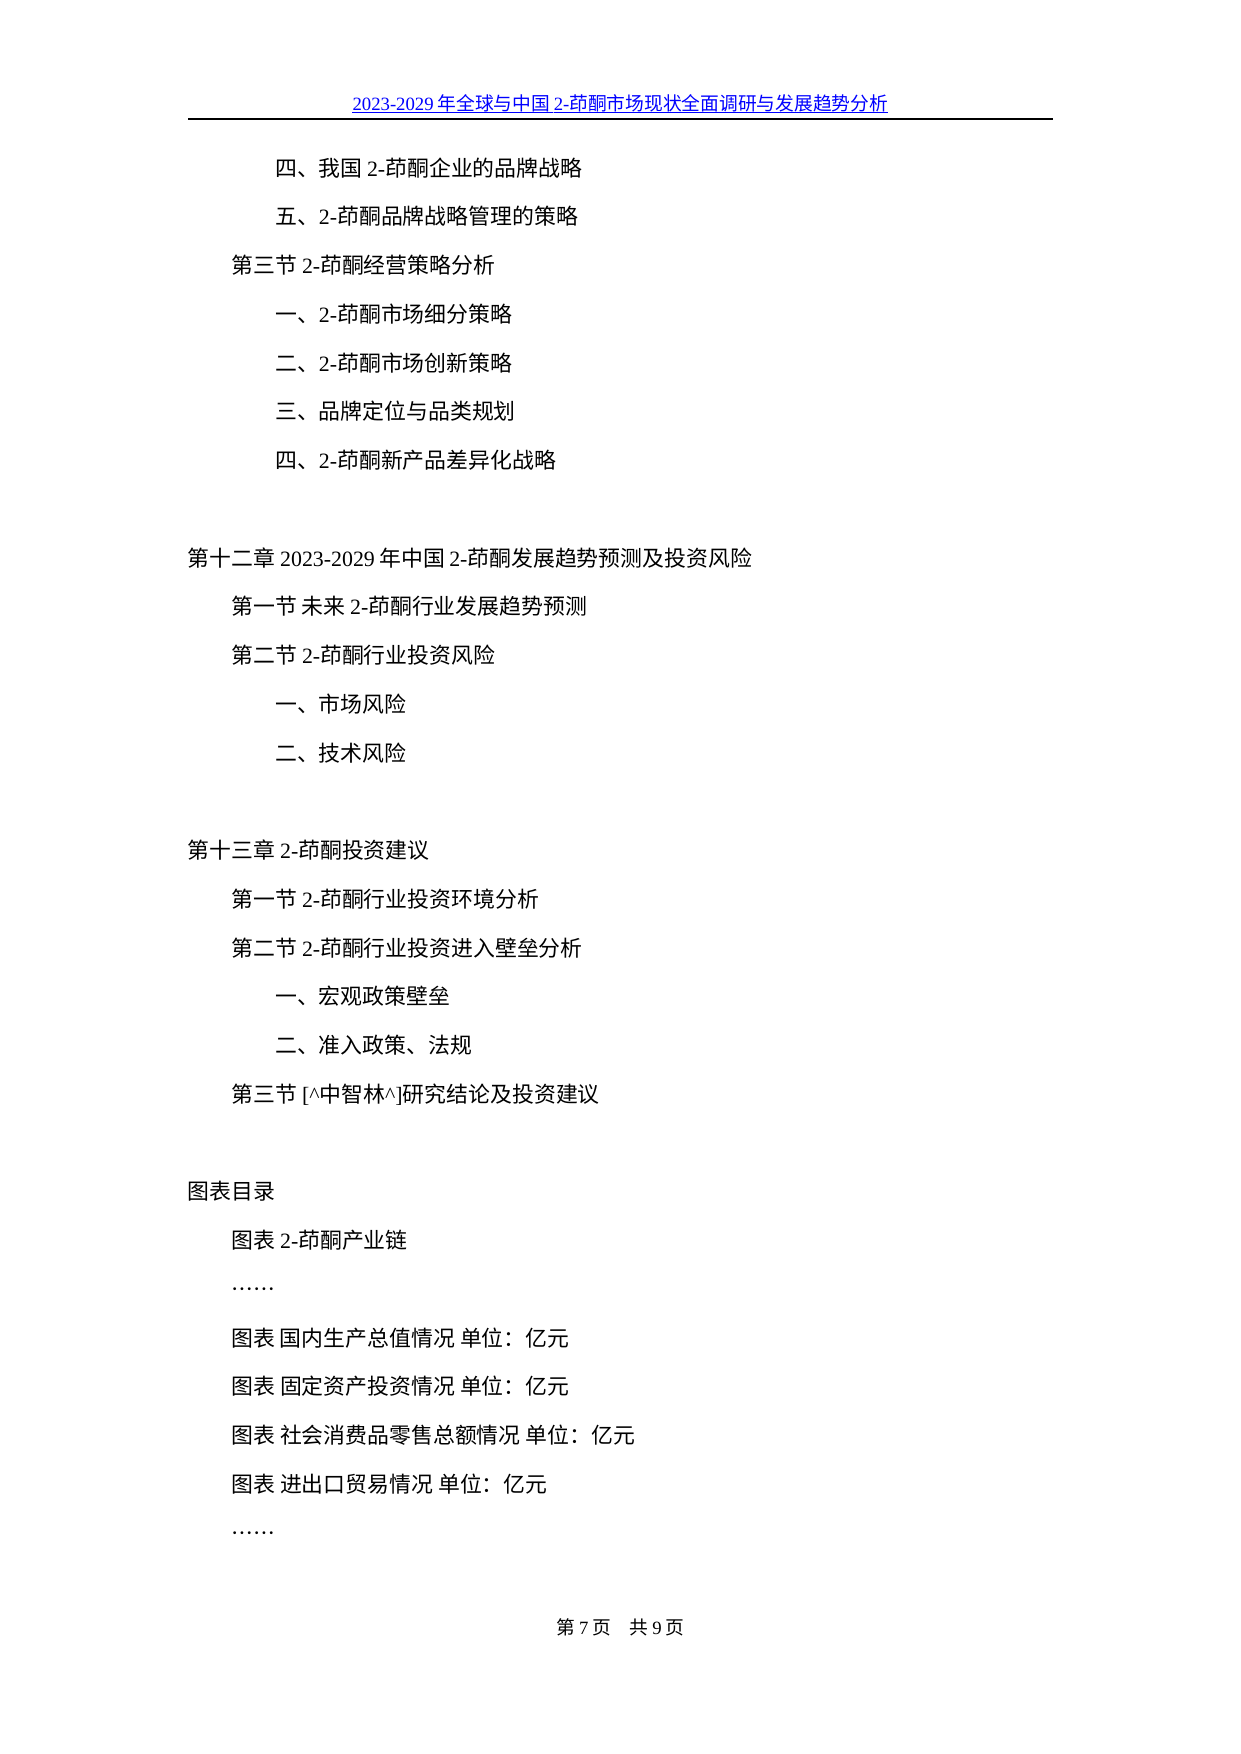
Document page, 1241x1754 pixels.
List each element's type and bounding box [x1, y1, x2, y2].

text [187, 150, 1053, 1548]
